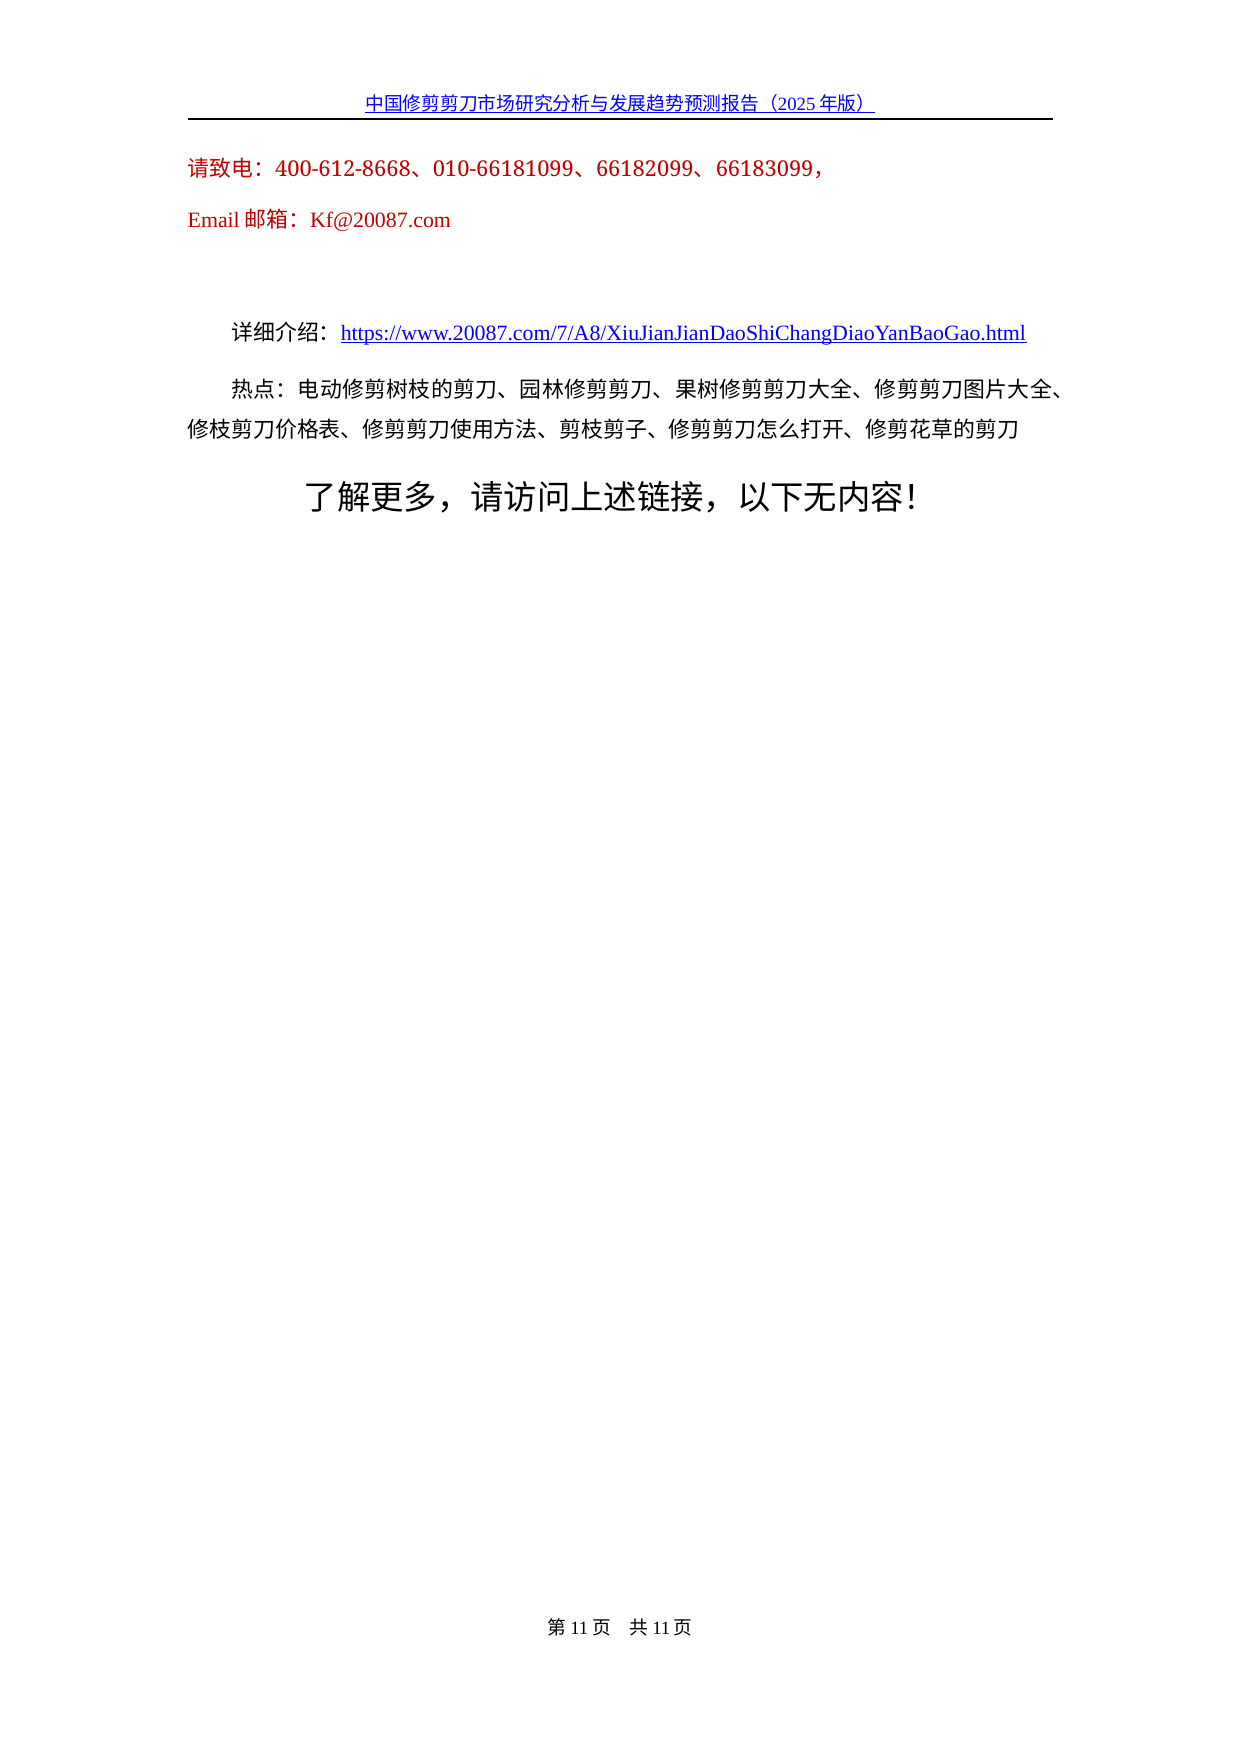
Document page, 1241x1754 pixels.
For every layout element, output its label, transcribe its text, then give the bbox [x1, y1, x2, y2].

text 详细介绍：https://www.20087.com/7/A8/XiuJianJianDaoShiChangDiaoYanBaoGao.html [187, 315, 1053, 347]
title 了解更多，请访问上述链接，以下无内容！ [187, 462, 1053, 527]
text 请致电：400-612-8668、010-66181099、66182099、66183099， [187, 150, 1053, 183]
text 热点：电动修剪树枝的剪刀、园林修剪剪刀、果树修剪剪刀大全、修剪剪刀图片大全、修枝剪刀价格表、修剪剪刀使用方法、剪枝剪子、修剪剪刀怎么打开、修剪花草的剪刀 [187, 371, 1053, 444]
text Email邮箱：Kf@20087.com [187, 202, 1053, 234]
